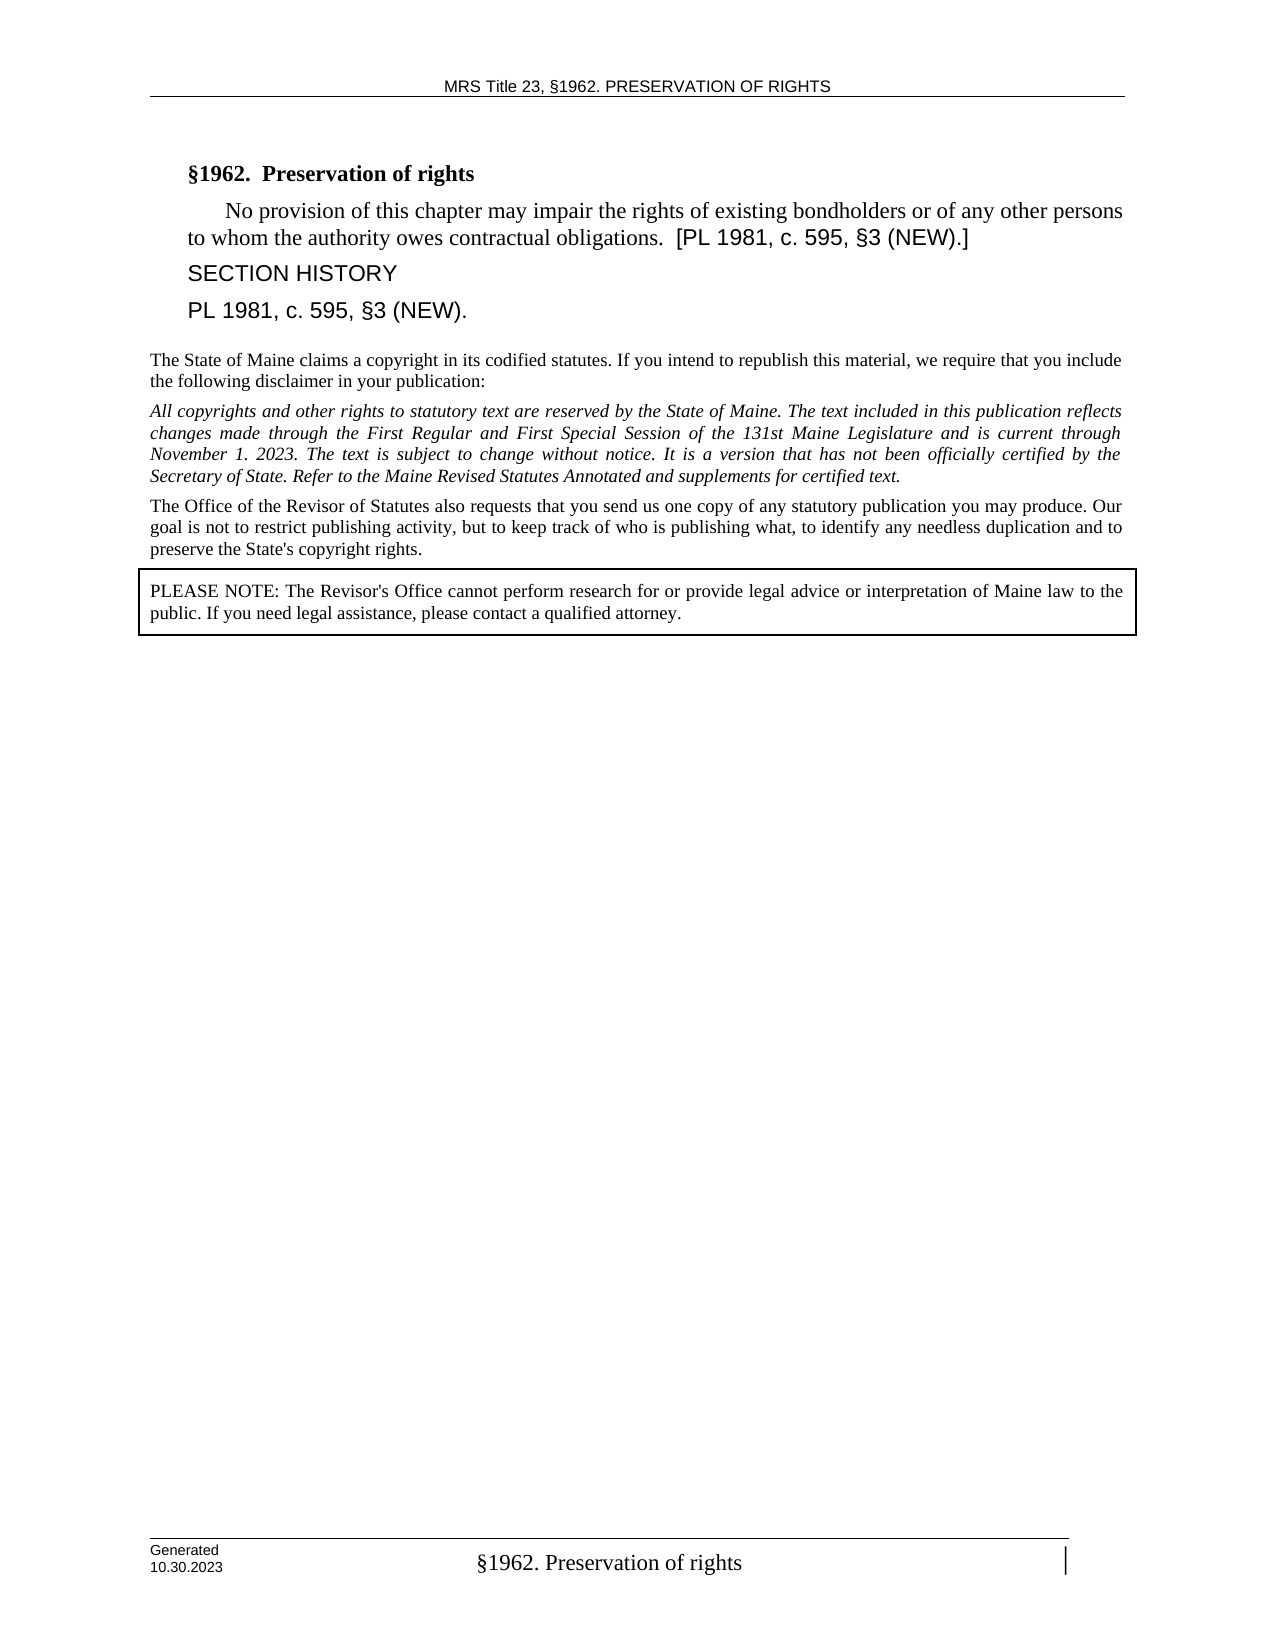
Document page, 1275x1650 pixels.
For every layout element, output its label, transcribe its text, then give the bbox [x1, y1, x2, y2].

text All copyrights and other rights to statutory text are reserved by the State of Maine. The text included in this publication reflects changes made through the First Regular and First Special Session of the 131st Maine Legislature and is current through November 1. 2023 . The text is subject to change without notice. It is a version that has not been officially certified by the Secretary of State. Refer to the Maine Revised Statutes Annotated and supplements for certified text. [150, 400, 1125, 486]
text SECTION HISTORY [187, 260, 1125, 287]
text No provision of this chapter may impair the rights of existing bondholders or of any other persons to whom the authority owes contractual obligations. [PL 1981, c. 595, §3 (NEW).] [187, 197, 1125, 250]
text §1962. Preservation of rights [187, 160, 1125, 187]
text The State of Maine claims a copyright in its codified statutes. If you intend to republish this material, we require that you include the following disclaimer in your publication: [150, 348, 1125, 392]
text PL 1981, c. 595, §3 (NEW). [187, 297, 1125, 323]
text PLEASE NOTE: The Revisor's Office cannot perform research for or provide legal advice or interpretation of Maine law to the public. If you need legal assistance, please contact a qualified attorney. [140, 570, 1135, 634]
text The Office of the Revisor of Statutes also requests that you send us one copy of any statutory publication you may produce. Our goal is not to restrict publishing activity, but to keep track of who is publishing what, to identify any needless duplication and to preserve the State's copyright rights. [150, 494, 1125, 559]
